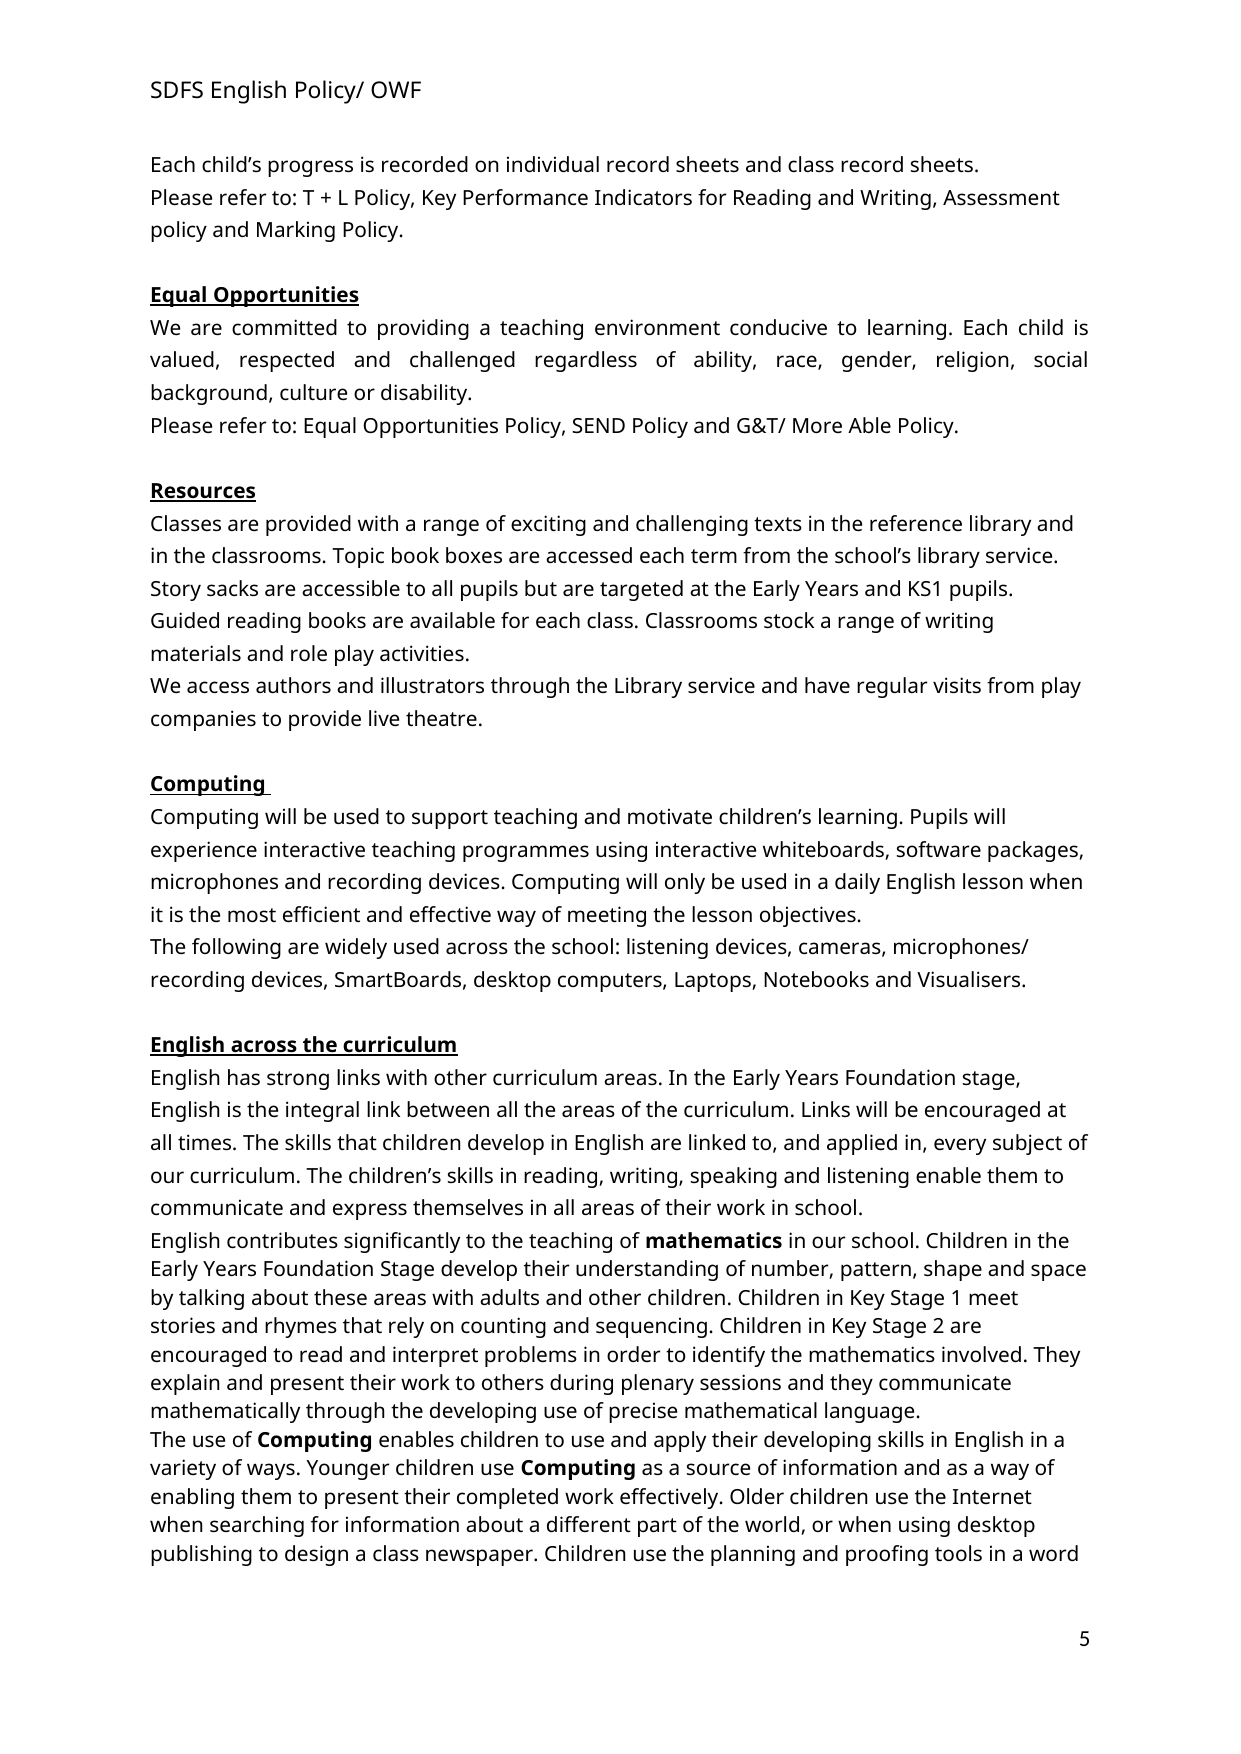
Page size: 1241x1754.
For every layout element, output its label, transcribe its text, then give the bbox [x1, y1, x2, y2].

text Resources [150, 476, 1090, 504]
text English has strong links with other curriculum areas. In the Early Years Foundation stage, English is the integral link between all the areas of the curriculum. Links will be encouraged at all times. The skills that children develop in English are linked to, and applied in, every subject of our curriculum. The children’s skills in reading, writing, speaking and listening enable them to communicate and express themselves in all areas of their work in school. [150, 1063, 1090, 1222]
text We access authors and illustrators through the Library service and have regular visits from play companies to provide live theatre. [150, 672, 1090, 733]
text Please refer to: T + L Policy, Key Performance Indicators for Reading and Writing, Assessment policy and Marking Policy. [150, 183, 1090, 244]
text English contributes significantly to the teaching of mathematics in our school. Children in the Early Years Foundation Stage develop their understanding of number, pattern, shape and space by talking about these areas with adults and other children. Children in Key Stage 1 meet stories and rhymes that rely on counting and sequencing. Children in Key Stage 2 are encouraged to read and interpret problems in order to identify the mathematics involved. They explain and present their work to others during plenary sessions and they communicate mathematically through the developing use of precise mathematical language. [150, 1226, 1090, 1425]
text We are committed to providing a teaching environment conducive to learning. Each child is valued, respected and challenged regardless of ability, race, gender, religion, social background, culture or disability. [150, 313, 1090, 407]
text Please refer to: Equal Opportunities Policy, SEND Policy and G&T/ More Able Policy. [150, 411, 1090, 439]
text Computing will be used to support teaching and motivate children’s learning. Pupils will experience interactive teaching programmes using interactive whiteboards, software packages, microphones and recording devices. Computing will only be used in a daily English lesson when it is the most efficient and effective way of meeting the lesson objectives. [150, 802, 1090, 928]
text The following are widely used across the school: listening devices, cameras, microphones/ recording devices, SmartBoards, desktop computers, Laptops, Notebooks and Visualisers. [150, 932, 1090, 993]
text Computing [150, 769, 1090, 798]
text English across the curriculum [150, 1030, 1090, 1059]
text Each child’s progress is recorded on individual record sheets and class record sheets. [150, 150, 1090, 178]
text Equal Opportunities [150, 280, 1090, 309]
text Classes are provided with a range of exciting and challenging texts in the reference library and in the classrooms. Topic book boxes are accessed each term from the school’s library service. Story sacks are accessible to all pupils but are targeted at the Early Years and KS1 pupils. Guided reading books are available for each class. Classrooms stock a range of writing materials and role play activities. [150, 509, 1090, 667]
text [150, 1425, 1090, 1567]
